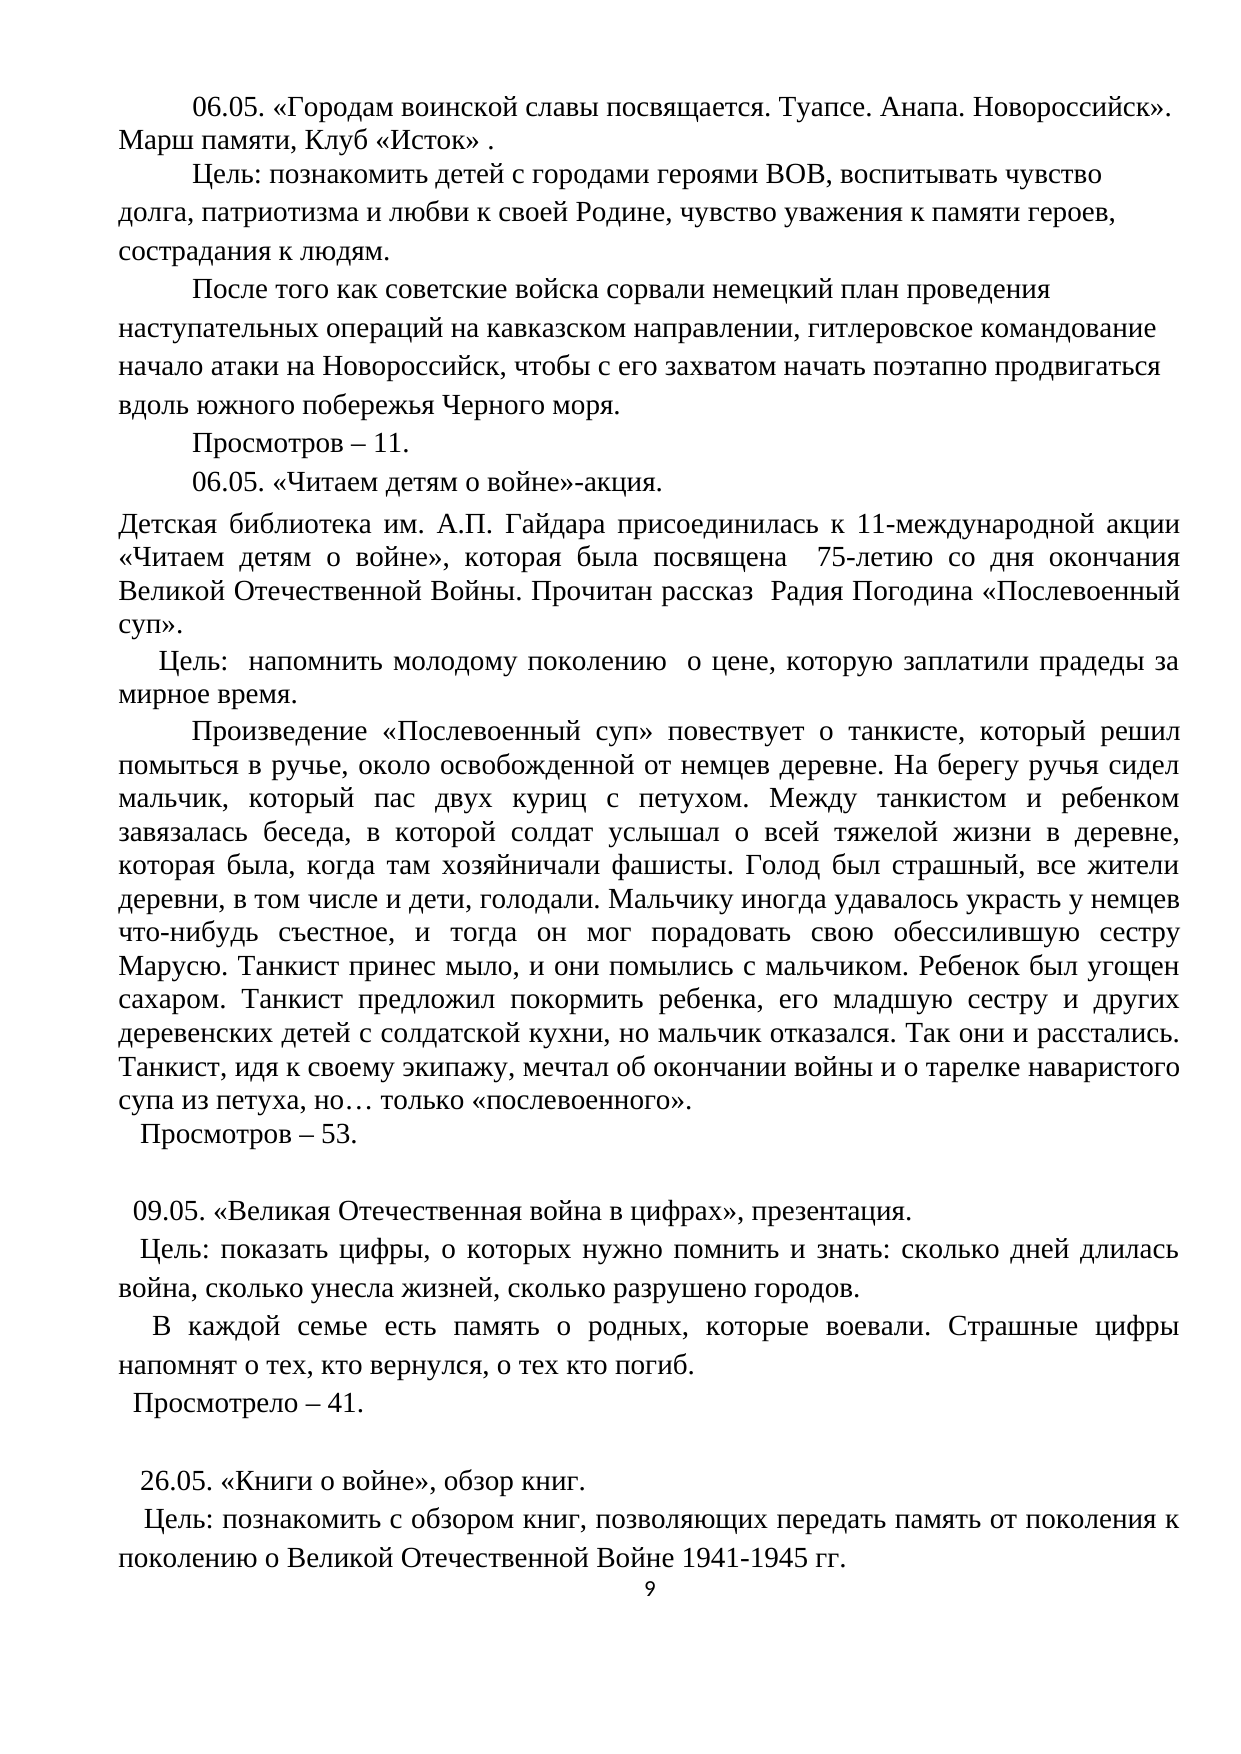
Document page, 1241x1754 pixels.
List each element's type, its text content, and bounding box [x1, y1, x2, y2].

text Просмотров – 53. [118, 1116, 1181, 1149]
text Детская библиотека им. А.П. Гайдара присоединилась к 11-международной акции «Читаем детям о войне», которая была посвящена 75-летию со дня окончания Великой Отечественной Войны. Прочитан рассказ Радия Погодина «Послевоенный суп». [118, 506, 1181, 640]
text 09.05. «Великая Отечественная война в цифрах», презентация. [118, 1193, 1181, 1226]
text Цель: познакомить детей с городами героями ВОВ, воспитывать чувство долга, патриотизма и любви к своей Родине, чувство уважения к памяти героев, сострадания к людям. [118, 156, 1181, 266]
text После того как советские войска сорвали немецкий план проведения наступательных операций на кавказском направлении, гитлеровское командование начало атаки на Новороссийск, чтобы с его захватом начать поэтапно продвигаться вдоль южного побережья Черного моря. [118, 271, 1181, 421]
text Цель: познакомить с обзором книг, позволяющих передать память от поколения к поколению о Великой Отечественной Войне 1941-1945 гг. [118, 1501, 1181, 1573]
text Цель: напомнить молодому поколению о цене, которую заплатили прадеды за мирное время. [118, 643, 1181, 710]
text Просмотров – 11. [118, 426, 1181, 459]
text В каждой семье есть память о родных, которые воевали. Страшные цифры напомнят о тех, кто вернулся, о тех кто погиб. [118, 1308, 1181, 1381]
text 26.05. «Книги о войне», обзор книг. [118, 1463, 1181, 1496]
text 06.05. «Городам воинской славы посвящается. Туапсе. Анапа. Новороссийск». Марш памяти, Клуб «Исток» . [118, 89, 1181, 156]
text Просмотрело – 41. [118, 1386, 1181, 1419]
text 06.05. «Читаем детям о войне»-акция. [118, 464, 1181, 498]
text Произведение «Послевоенный суп» повествует о танкисте, который решил помыться в ручье, около освобожденной от немцев деревне. На берегу ручья сидел мальчик, который пас двух куриц с петухом. Между танкистом и ребенком завязалась беседа, в которой солдат услышал о всей тяжелой жизни в деревне, которая была, когда там хозяйничали фашисты. Голод был страшный, все жители деревни, в том числе и дети, голодали. Мальчику иногда удавалось украсть у немцев что-нибудь съестное, и тогда он мог порадовать свою обессилившую сестру Марусю. Танкист принес мыло, и они помылись с мальчиком. Ребенок был угощен сахаром. Танкист предложил покормить ребенка, его младшую сестру и других деревенских детей с солдатской кухни, но мальчик отказался. Так они и расстались. Танкист, идя к своему экипажу, мечтал об окончании войны и о тарелке наваристого супа из петуха, но… только «послевоенного». [118, 713, 1181, 1116]
text Цель: показать цифры, о которых нужно помнить и знать: сколько дней длилась война, сколько унесла жизней, сколько разрушено городов. [118, 1231, 1181, 1303]
